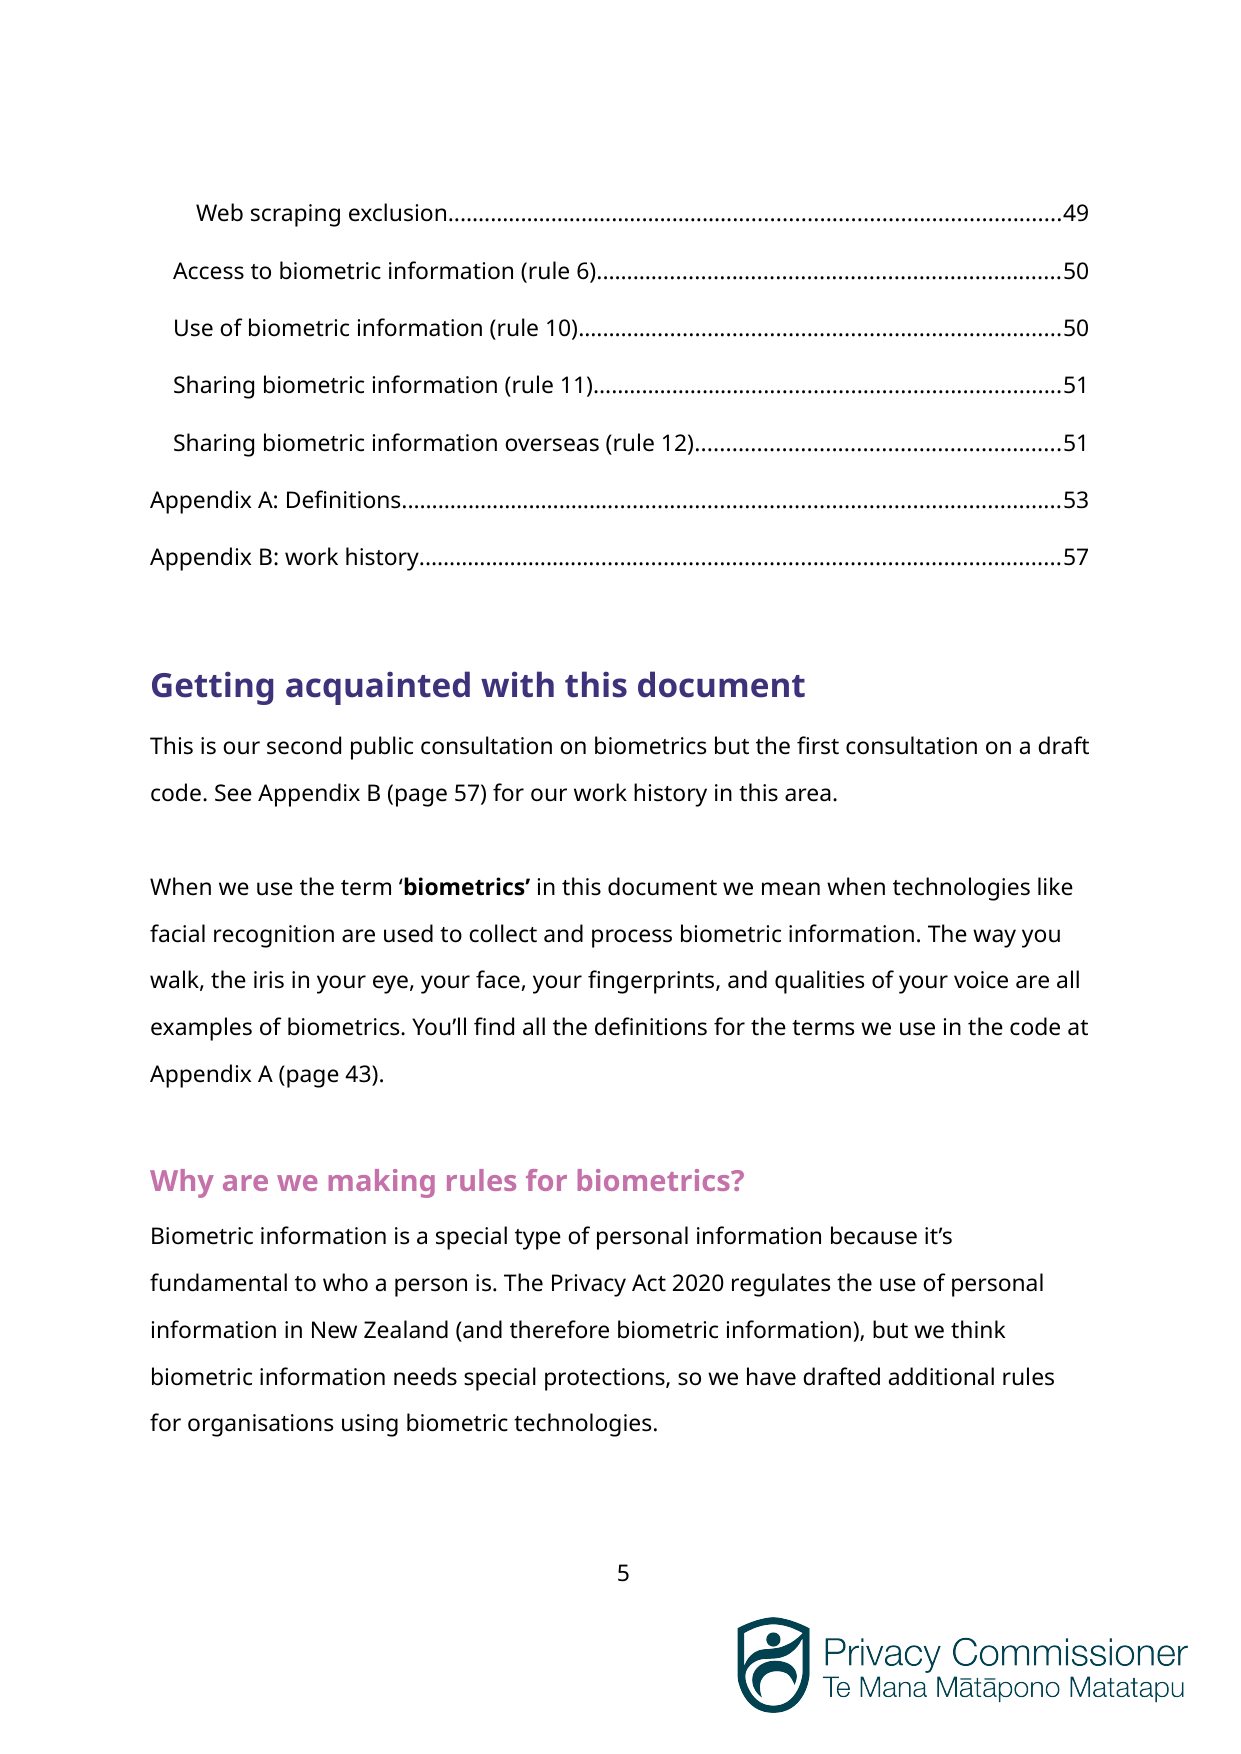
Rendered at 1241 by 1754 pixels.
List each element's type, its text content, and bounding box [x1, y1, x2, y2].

picture [745, 1625, 801, 1661]
subtitle Why are we making rules for biometrics? [150, 1160, 1090, 1200]
picture [737, 1617, 764, 1627]
text This is our second public consultation on biometrics but the first consultation on a draft code. See Appendix B (page 57) for our work history in this area. [150, 730, 1090, 808]
picture [737, 1682, 764, 1713]
text Biometric information is a special type of personal information because it’s fundamental to who a person is. The Privacy Act 2020 regulates the use of personal information in New Zealand (and therefore biometric information), but we think biometric information needs special protections, so we have drafted additional rules for organisations using biometric technologies. [150, 1220, 1090, 1438]
picture [782, 1617, 1188, 1713]
picture [746, 1642, 802, 1705]
subtitle Getting acquainted with this document [150, 662, 1090, 707]
text When we use the term ‘biometrics’ in this document we mean when technologies like facial recognition are used to collect and process biometric information. The way you walk, the iris in your eye, your face, your fingerprints, and qualities of your voice are all examples of biometrics. You’ll find all the definitions for the terms we use in the code at Appendix A (page 43). [150, 871, 1090, 1089]
